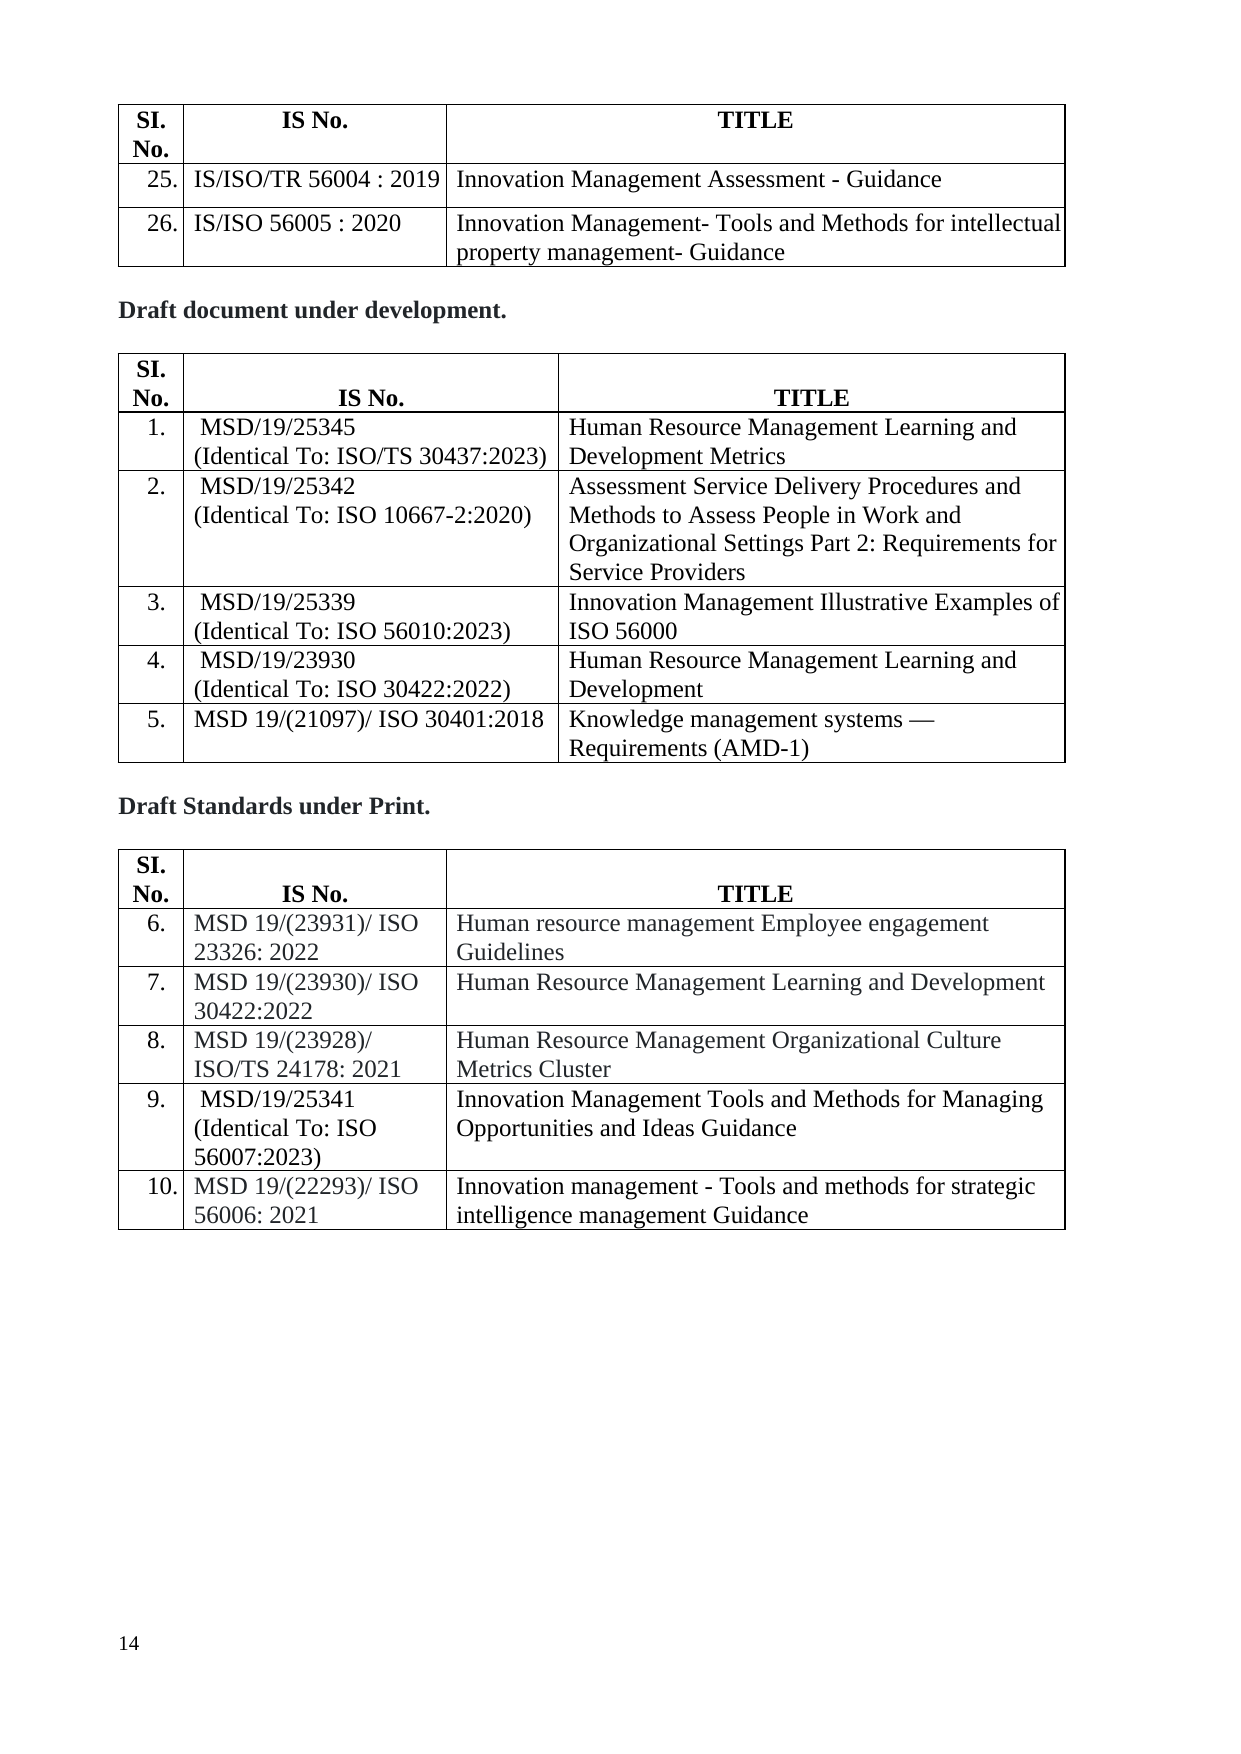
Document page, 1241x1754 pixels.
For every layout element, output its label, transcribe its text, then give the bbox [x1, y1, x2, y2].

table_cell [119, 413, 183, 470]
table_cell MSD 19/(23928)/ ISO/TS 24178: 2021 [184, 1026, 446, 1083]
table_cell Assessment Service Delivery Procedures and Methods to Assess People in Work and Organizational Settings Part 2: Requirements for Service Providers [559, 471, 1064, 586]
table_cell [119, 208, 183, 266]
table_cell Human Resource Management Organizational Culture Metrics Cluster [447, 1026, 1064, 1083]
table_cell Human Resource Management Learning and Development Metrics [559, 413, 1064, 470]
table_cell Human Resource Management Learning and Development [447, 967, 1064, 1024]
table_header IS No. [184, 105, 446, 163]
table_cell IS/ISO/TR 56004 : 2019 [184, 164, 446, 207]
table_cell MSD 19/(21097)/ ISO 30401:2018 [184, 704, 558, 762]
table_header TITLE [559, 354, 1064, 411]
table_header TITLE [447, 850, 1064, 907]
table_cell [119, 646, 183, 703]
table_cell MSD 19/(22293)/ ISO 56006: 2021 [184, 1171, 446, 1229]
table_cell [119, 967, 183, 1024]
table_cell MSD/19/25342 (Identical To: ISO 10667-2:2020) [184, 471, 558, 586]
table_header SI. No. [119, 850, 183, 907]
table_cell [119, 704, 183, 762]
table_cell Innovation Management Assessment - Guidance [447, 164, 1064, 207]
table_cell Innovation Management Illustrative Examples of ISO 56000 [559, 587, 1064, 644]
table_cell MSD/19/25339 (Identical To: ISO 56010:2023) [184, 587, 558, 644]
table_cell IS/ISO 56005 : 2020 [184, 208, 446, 266]
table_cell MSD/19/23930 (Identical To: ISO 30422:2022) [184, 646, 558, 703]
table_header SI. No. [119, 354, 183, 411]
text Draft Standards under Print. [118, 791, 1108, 820]
table_cell MSD 19/(23930)/ ISO 30422:2022 [184, 967, 446, 1024]
table_cell [119, 1171, 183, 1229]
table_cell Human Resource Management Learning and Development [559, 646, 1064, 703]
table_cell [119, 1084, 183, 1170]
table_cell [119, 587, 183, 644]
table_cell [119, 471, 183, 586]
table_cell Innovation Management Tools and Methods for Managing Opportunities and Ideas Guidance [447, 1084, 1064, 1170]
table_cell MSD 19/(23931)/ ISO 23326: 2022 [184, 909, 446, 966]
table_cell Innovation management - Tools and methods for strategic intelligence management Guidance [447, 1171, 1064, 1229]
table_header IS No. [184, 850, 446, 907]
table_cell [119, 909, 183, 966]
table_cell [119, 164, 183, 207]
table_cell Knowledge management systems — Requirements (AMD-1) [559, 704, 1064, 762]
table_cell MSD/19/25345 (Identical To: ISO/TS 30437:2023) [184, 413, 558, 470]
table_cell [119, 1026, 183, 1083]
table_cell Human resource management Employee engagement Guidelines [447, 909, 1064, 966]
table_header SI. No. [119, 105, 183, 163]
text Draft document under development. [118, 295, 1108, 324]
table_cell MSD/19/25341 (Identical To: ISO 56007:2023) [184, 1084, 446, 1170]
table_header IS No. [184, 354, 558, 411]
table_cell Innovation Management- Tools and Methods for intellectual property management- Guidance [447, 208, 1064, 266]
table_header TITLE [447, 105, 1064, 163]
